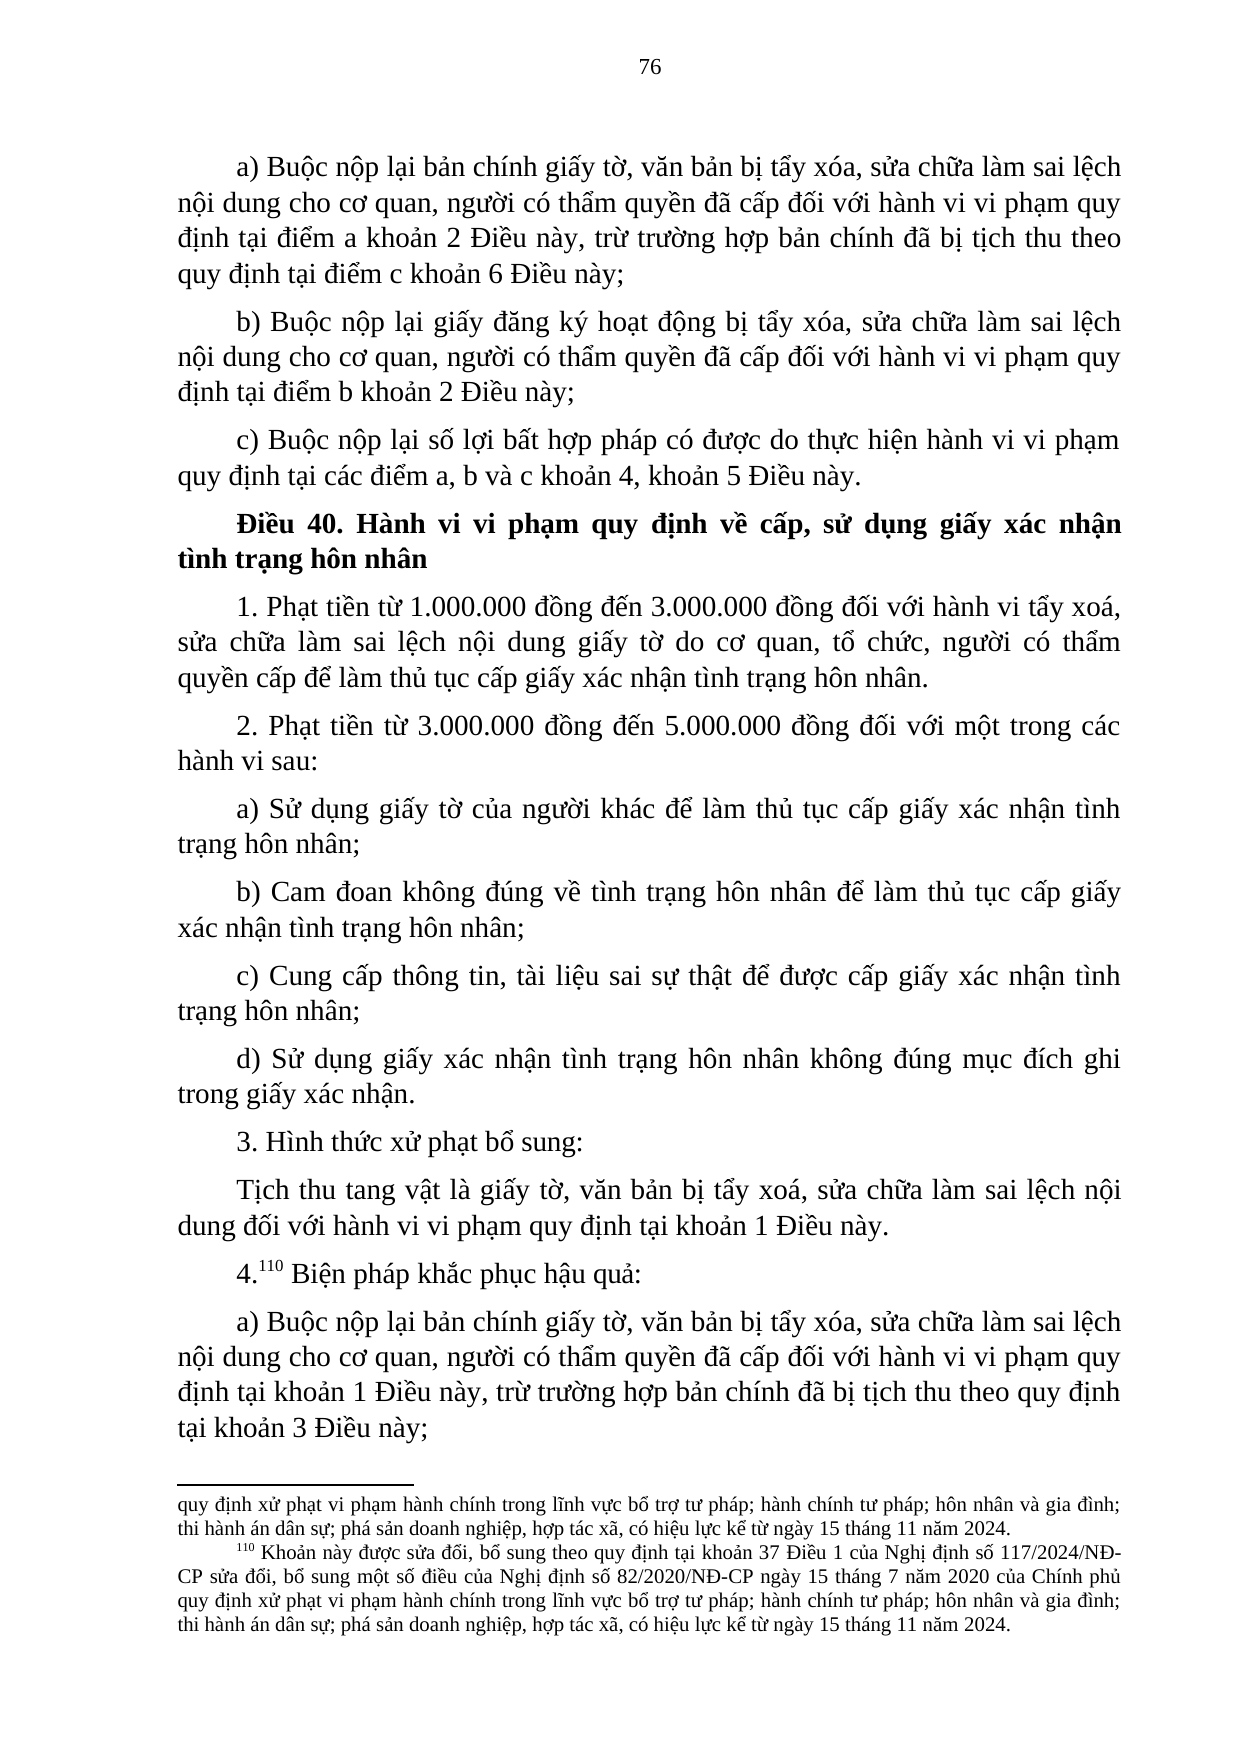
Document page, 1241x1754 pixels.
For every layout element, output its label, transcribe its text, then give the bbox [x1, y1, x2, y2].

text a) Buộc nộp lại bản chính giấy tờ, văn bản bị tẩy xóa, sửa chữa làm sai lệch nội dung cho cơ quan, người có thẩm quyền đã cấp đối với hành vi vi phạm quy định tại điểm a khoản 2 Điều này, trừ trường hợp bản chính đã bị tịch thu theo quy định tại điểm c khoản 6 Điều này; [177, 148, 1122, 289]
text 3. Hình thức xử phạt bổ sung: [177, 1123, 1122, 1158]
text c) Cung cấp thông tin, tài liệu sai sự thật để được cấp giấy xác nhận tình trạng hôn nhân; [177, 956, 1122, 1027]
text b) Buộc nộp lại giấy đăng ký hoạt động bị tẩy xóa, sửa chữa làm sai lệch nội dung cho cơ quan, người có thẩm quyền đã cấp đối với hành vi vi phạm quy định tại điểm b khoản 2 Điều này; [177, 302, 1122, 408]
text d) Sử dụng giấy xác nhận tình trạng hôn nhân không đúng mục đích ghi trong giấy xác nhận. [177, 1039, 1122, 1110]
subtitle a) Buộc nộp lại bản chính giấy tờ, văn bản bị tẩy xóa, sửa chữa làm sai lệch nội dung cho cơ quan, người có thẩm quyền đã cấp đối với hành vi vi phạm quy định tại khoản 1 Điều này, trừ trường hợp bản chính đã bị tịch thu theo quy định tại khoản 3 Điều này; [177, 1302, 1122, 1443]
text Tịch thu tang vật là giấy tờ, văn bản bị tẩy xoá, sửa chữa làm sai lệch nội dung đối với hành vi vi phạm quy định tại khoản 1 Điều này. [177, 1171, 1122, 1241]
text 1. Phạt tiền từ 1.000.000 đồng đến 3.000.000 đồng đối với hành vi tẩy xoá, sửa chữa làm sai lệch nội dung giấy tờ do cơ quan, tổ chức, người có thẩm quyền cấp để làm thủ tục cấp giấy xác nhận tình trạng hôn nhân. [177, 587, 1122, 693]
text b) Cam đoan không đúng về tình trạng hôn nhân để làm thủ tục cấp giấy xác nhận tình trạng hôn nhân; [177, 873, 1122, 943]
subtitle Điều 40. Hành vi vi phạm quy định về cấp, sử dụng giấy xác nhận tình trạng hôn nhân [177, 504, 1122, 575]
text c) Buộc nộp lại số lợi bất hợp pháp có được do thực hiện hành vi vi phạm quy định tại các điểm a, b và c khoản 4, khoản 5 Điều này. [177, 421, 1122, 491]
text 4. Biện pháp khắc phục hậu quả: [177, 1254, 1122, 1289]
text a) Sử dụng giấy tờ của người khác để làm thủ tục cấp giấy xác nhận tình trạng hôn nhân; [177, 789, 1122, 860]
text 2. Phạt tiền từ 3.000.000 đồng đến 5.000.000 đồng đối với một trong các hành vi sau: [177, 706, 1122, 777]
